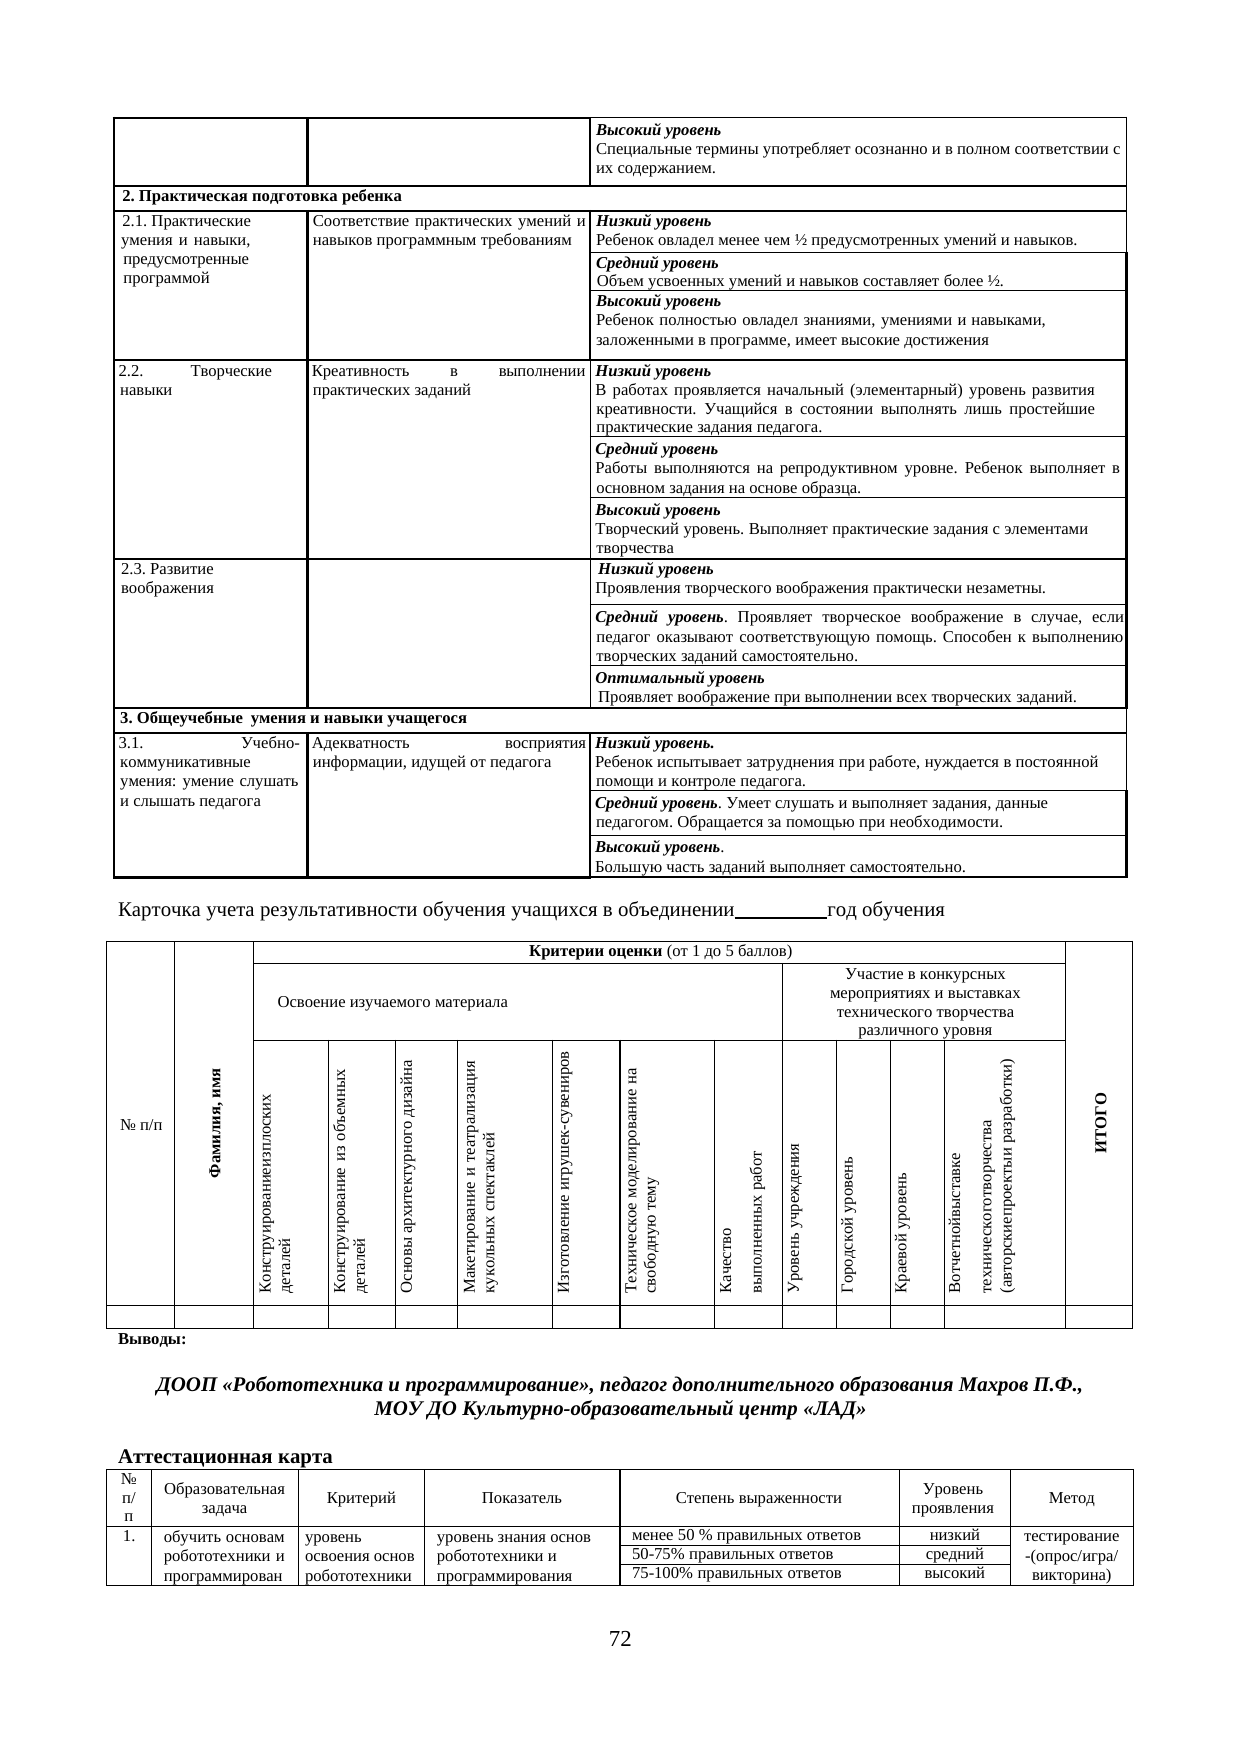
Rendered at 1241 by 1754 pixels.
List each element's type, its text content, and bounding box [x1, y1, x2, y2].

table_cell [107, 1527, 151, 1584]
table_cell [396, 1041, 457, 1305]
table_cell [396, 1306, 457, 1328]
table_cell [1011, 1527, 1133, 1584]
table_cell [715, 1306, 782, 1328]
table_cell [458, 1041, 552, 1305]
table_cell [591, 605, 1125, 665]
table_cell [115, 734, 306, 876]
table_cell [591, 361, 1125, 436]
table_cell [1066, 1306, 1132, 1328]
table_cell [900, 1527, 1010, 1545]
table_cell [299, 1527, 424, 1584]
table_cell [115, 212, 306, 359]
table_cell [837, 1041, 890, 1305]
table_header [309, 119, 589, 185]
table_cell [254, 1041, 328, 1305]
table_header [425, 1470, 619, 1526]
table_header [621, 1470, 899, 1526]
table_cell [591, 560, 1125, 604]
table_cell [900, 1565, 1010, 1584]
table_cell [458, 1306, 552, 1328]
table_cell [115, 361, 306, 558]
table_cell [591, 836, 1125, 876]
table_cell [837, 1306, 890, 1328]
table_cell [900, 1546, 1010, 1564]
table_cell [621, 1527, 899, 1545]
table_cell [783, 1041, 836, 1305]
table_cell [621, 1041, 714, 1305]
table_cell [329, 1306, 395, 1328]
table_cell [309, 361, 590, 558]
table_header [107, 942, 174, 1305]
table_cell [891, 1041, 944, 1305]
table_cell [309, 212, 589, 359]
text Карточка учета результативности обучения учащихся в объединении год обучения [118, 897, 1209, 921]
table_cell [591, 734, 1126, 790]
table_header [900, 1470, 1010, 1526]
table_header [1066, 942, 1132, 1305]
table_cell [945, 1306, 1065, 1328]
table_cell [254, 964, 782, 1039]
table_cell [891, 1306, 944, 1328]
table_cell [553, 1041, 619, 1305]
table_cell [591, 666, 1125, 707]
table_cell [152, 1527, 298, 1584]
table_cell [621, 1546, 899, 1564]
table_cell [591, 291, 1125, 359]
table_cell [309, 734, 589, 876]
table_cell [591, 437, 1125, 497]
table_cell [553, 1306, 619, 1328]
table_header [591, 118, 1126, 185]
text Выводы: [118, 1329, 1209, 1348]
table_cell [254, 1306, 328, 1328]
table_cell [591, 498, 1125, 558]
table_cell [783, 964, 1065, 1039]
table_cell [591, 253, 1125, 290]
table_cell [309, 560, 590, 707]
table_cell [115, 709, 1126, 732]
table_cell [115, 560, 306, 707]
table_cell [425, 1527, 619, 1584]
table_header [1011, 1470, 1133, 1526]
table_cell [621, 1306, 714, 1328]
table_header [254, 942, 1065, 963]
subtitle Аттестационная карта [118, 1444, 1209, 1468]
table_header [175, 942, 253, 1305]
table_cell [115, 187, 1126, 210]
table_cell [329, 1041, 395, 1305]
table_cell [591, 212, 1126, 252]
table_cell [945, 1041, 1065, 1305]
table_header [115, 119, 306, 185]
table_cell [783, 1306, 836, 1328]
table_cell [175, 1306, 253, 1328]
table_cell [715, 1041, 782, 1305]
text ДООП «Робототехника и программирование», педагог дополнительного образования Махров П.Ф., МОУ ДО Культурно-образовательный центр «ЛАД» [156, 1372, 1085, 1420]
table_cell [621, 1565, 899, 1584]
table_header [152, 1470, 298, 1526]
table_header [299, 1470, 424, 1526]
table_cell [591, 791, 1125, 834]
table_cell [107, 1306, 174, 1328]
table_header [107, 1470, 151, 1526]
